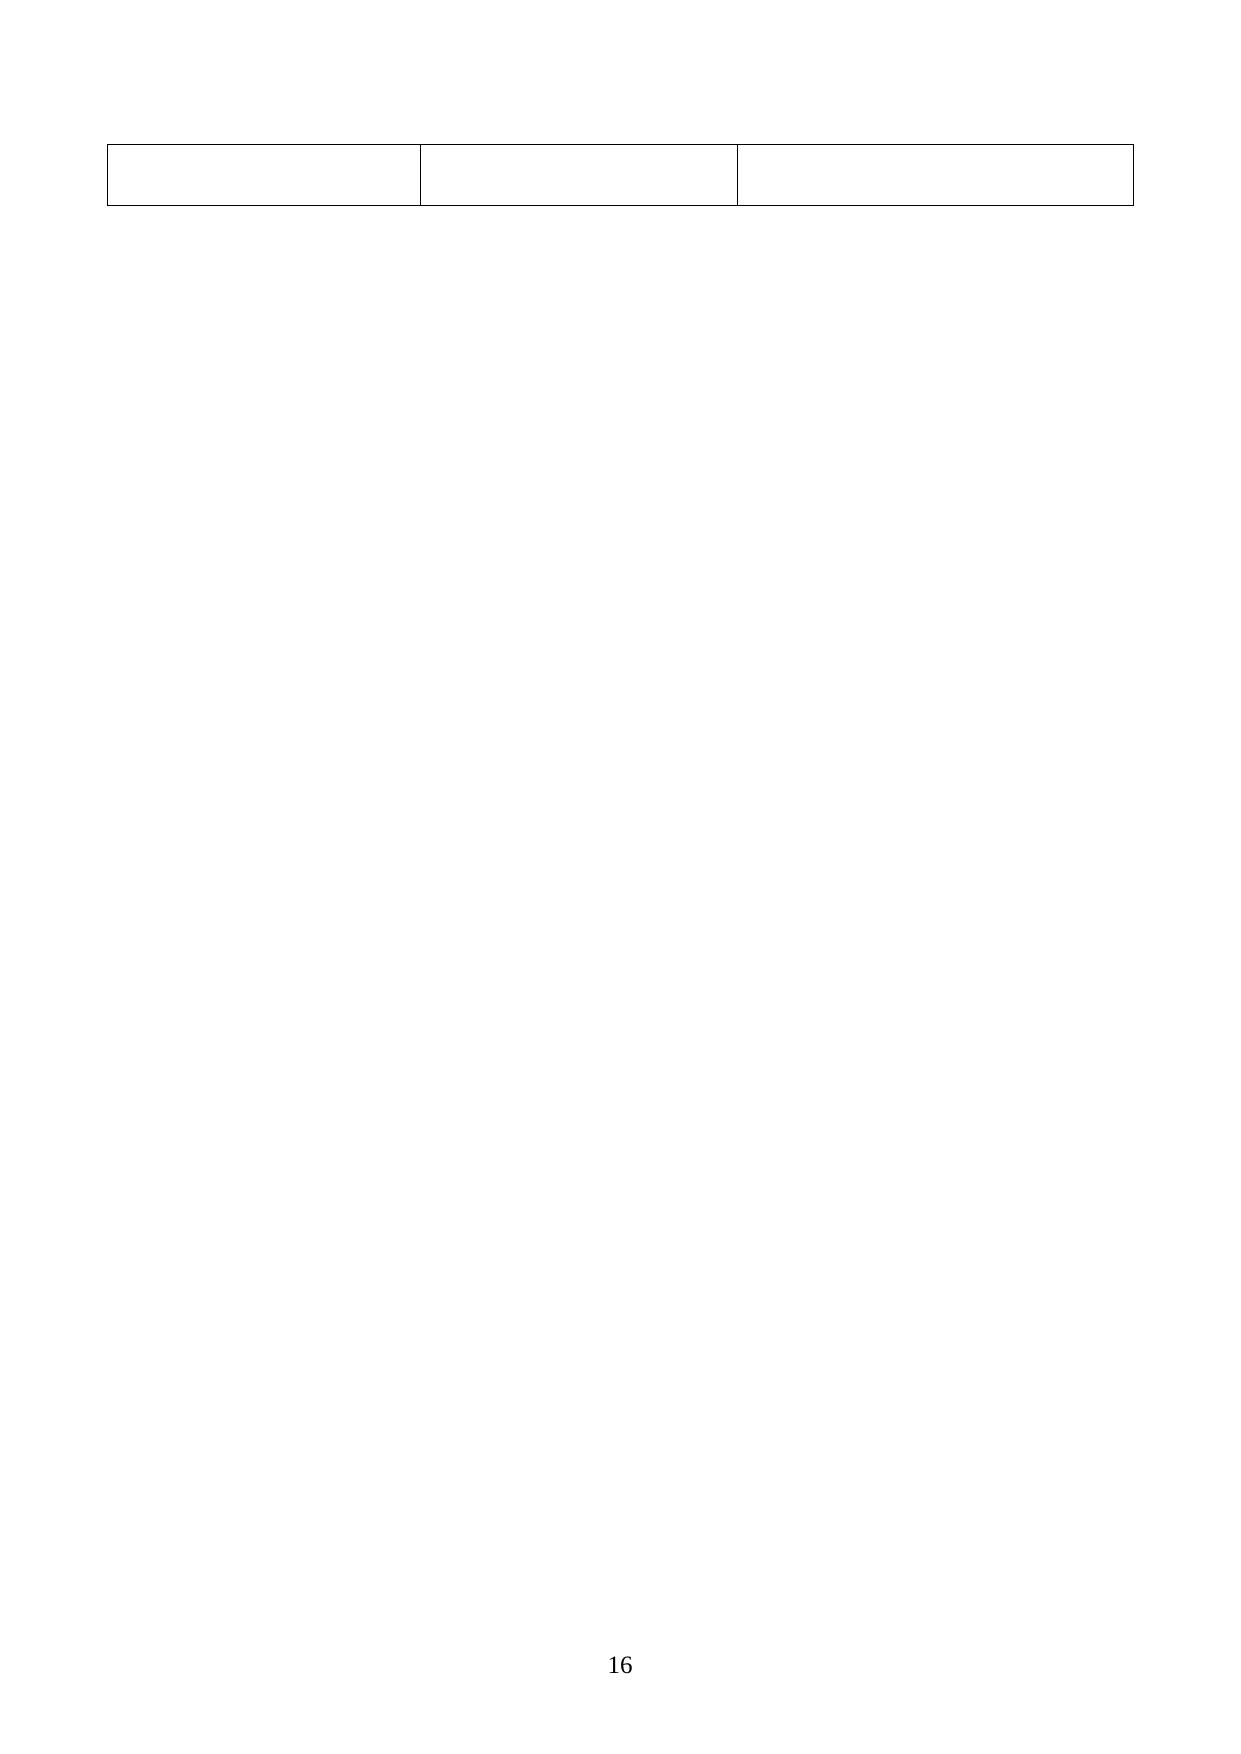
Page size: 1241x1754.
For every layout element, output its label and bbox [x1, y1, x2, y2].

table_cell [421, 145, 737, 205]
table_cell [108, 145, 420, 205]
table_cell [738, 145, 1133, 205]
